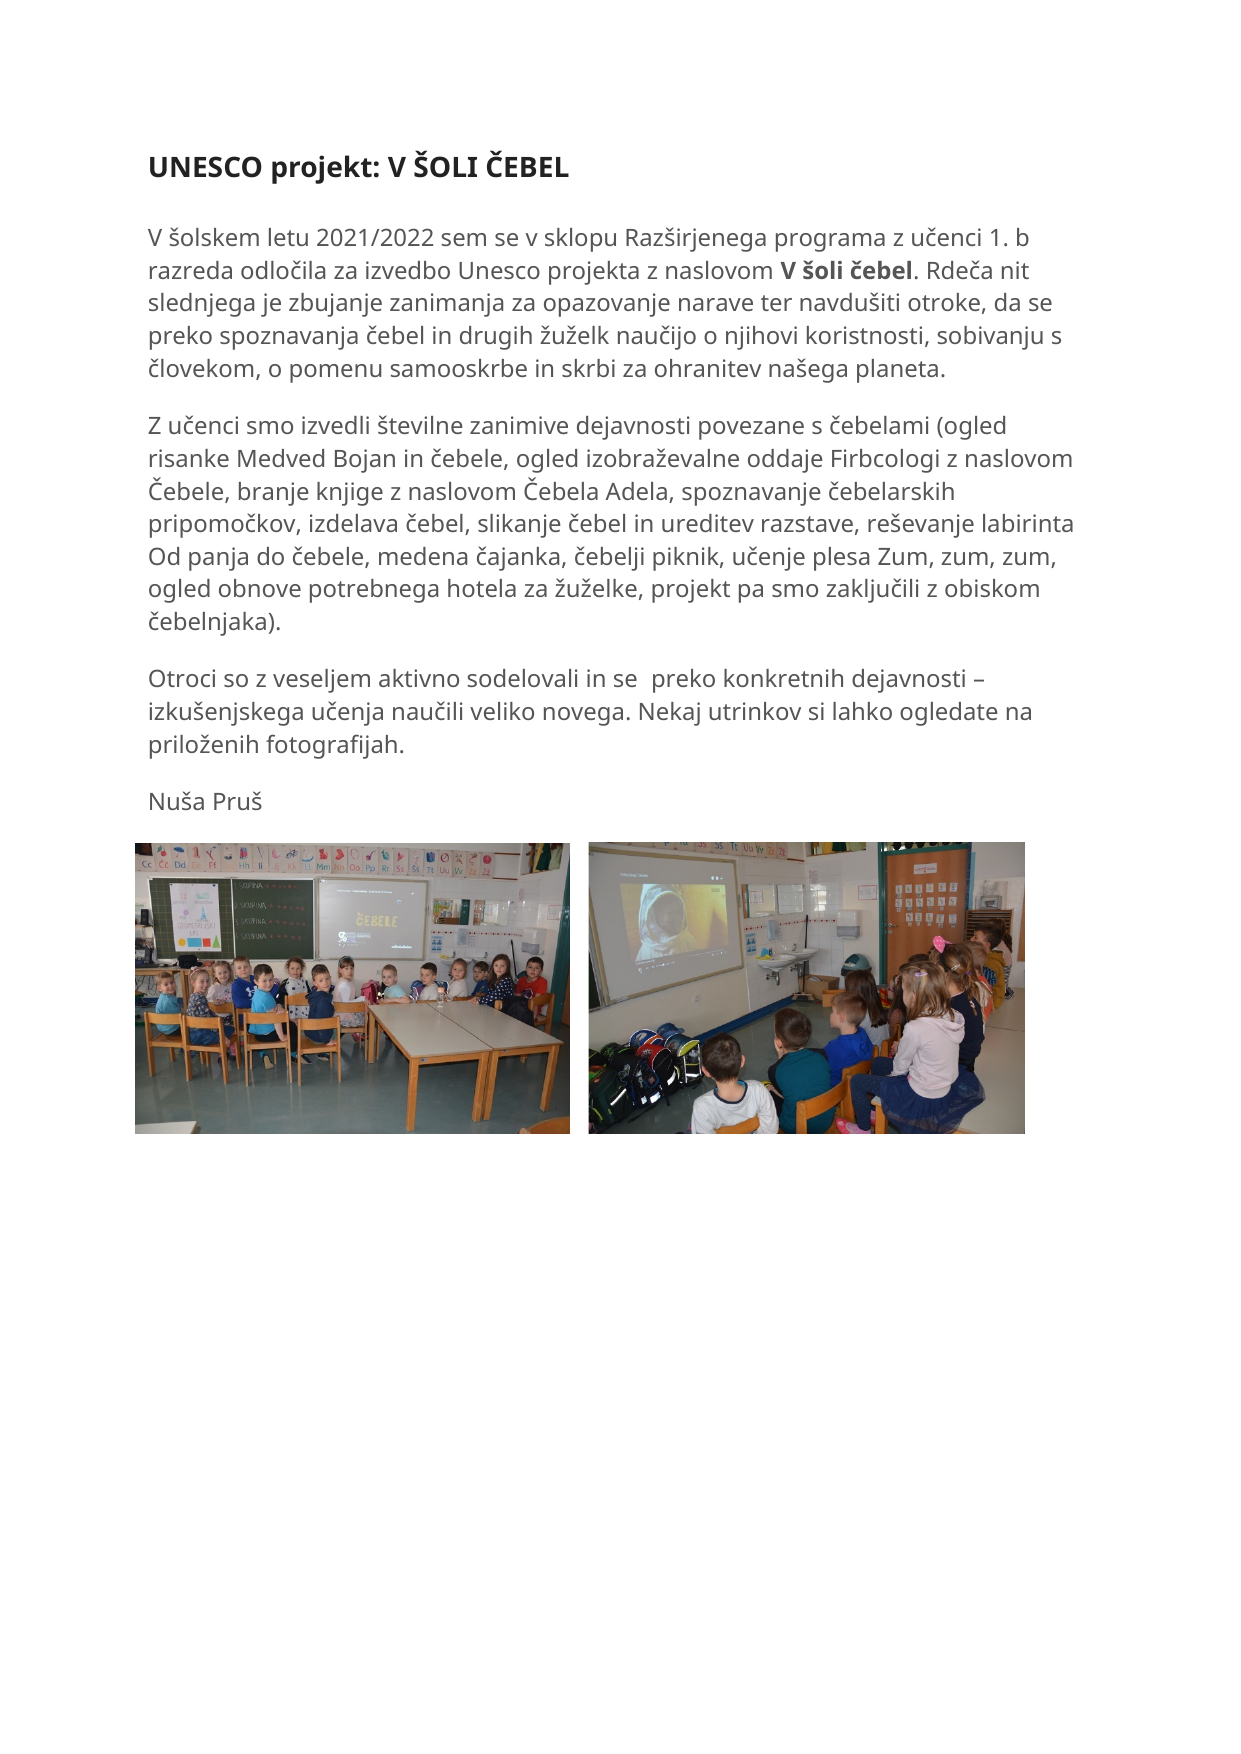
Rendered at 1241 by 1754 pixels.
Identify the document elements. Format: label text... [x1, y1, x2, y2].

text Nuša Pruš [148, 785, 1093, 818]
picture [588, 842, 1025, 1134]
picture [135, 843, 570, 1134]
text UNESCO projekt: V ŠOLI ČEBEL [148, 148, 1093, 186]
text Otroci so z veseljem aktivno sodelovali in se preko konkretnih dejavnosti – izkušenjskega učenja naučili veliko novega. Nekaj utrinkov si lahko ogledate na priloženih fotografijah. [148, 662, 1093, 760]
text Z učenci smo izvedli številne zanimive dejavnosti povezane s čebelami (ogled risanke Medved Bojan in čebele, ogled izobraževalne oddaje Firbcologi z naslovom Čebele, branje knjige z naslovom Čebela Adela, spoznavanje čebelarskih pripomočkov, izdelava čebel, slikanje čebel in ureditev razstave, reševanje labirinta Od panja do čebele, medena čajanka, čebelji piknik, učenje plesa Zum, zum, zum, ogled obnove potrebnega hotela za žuželke, projekt pa smo zaključili z obiskom čebelnjaka). [148, 409, 1093, 637]
text V šolskem letu 2021/2022 sem se v sklopu Razširjenega programa z učenci 1. b razreda odločila za izvedbo Unesco projekta z naslovom V šoli čebel. Rdeča nit slednjega je zbujanje zanimanja za opazovanje narave ter navdušiti otroke, da se preko spoznavanja čebel in drugih žuželk naučijo o njihovi koristnosti, sobivanju s človekom, o pomenu samooskrbe in skrbi za ohranitev našega planeta. [148, 221, 1093, 384]
